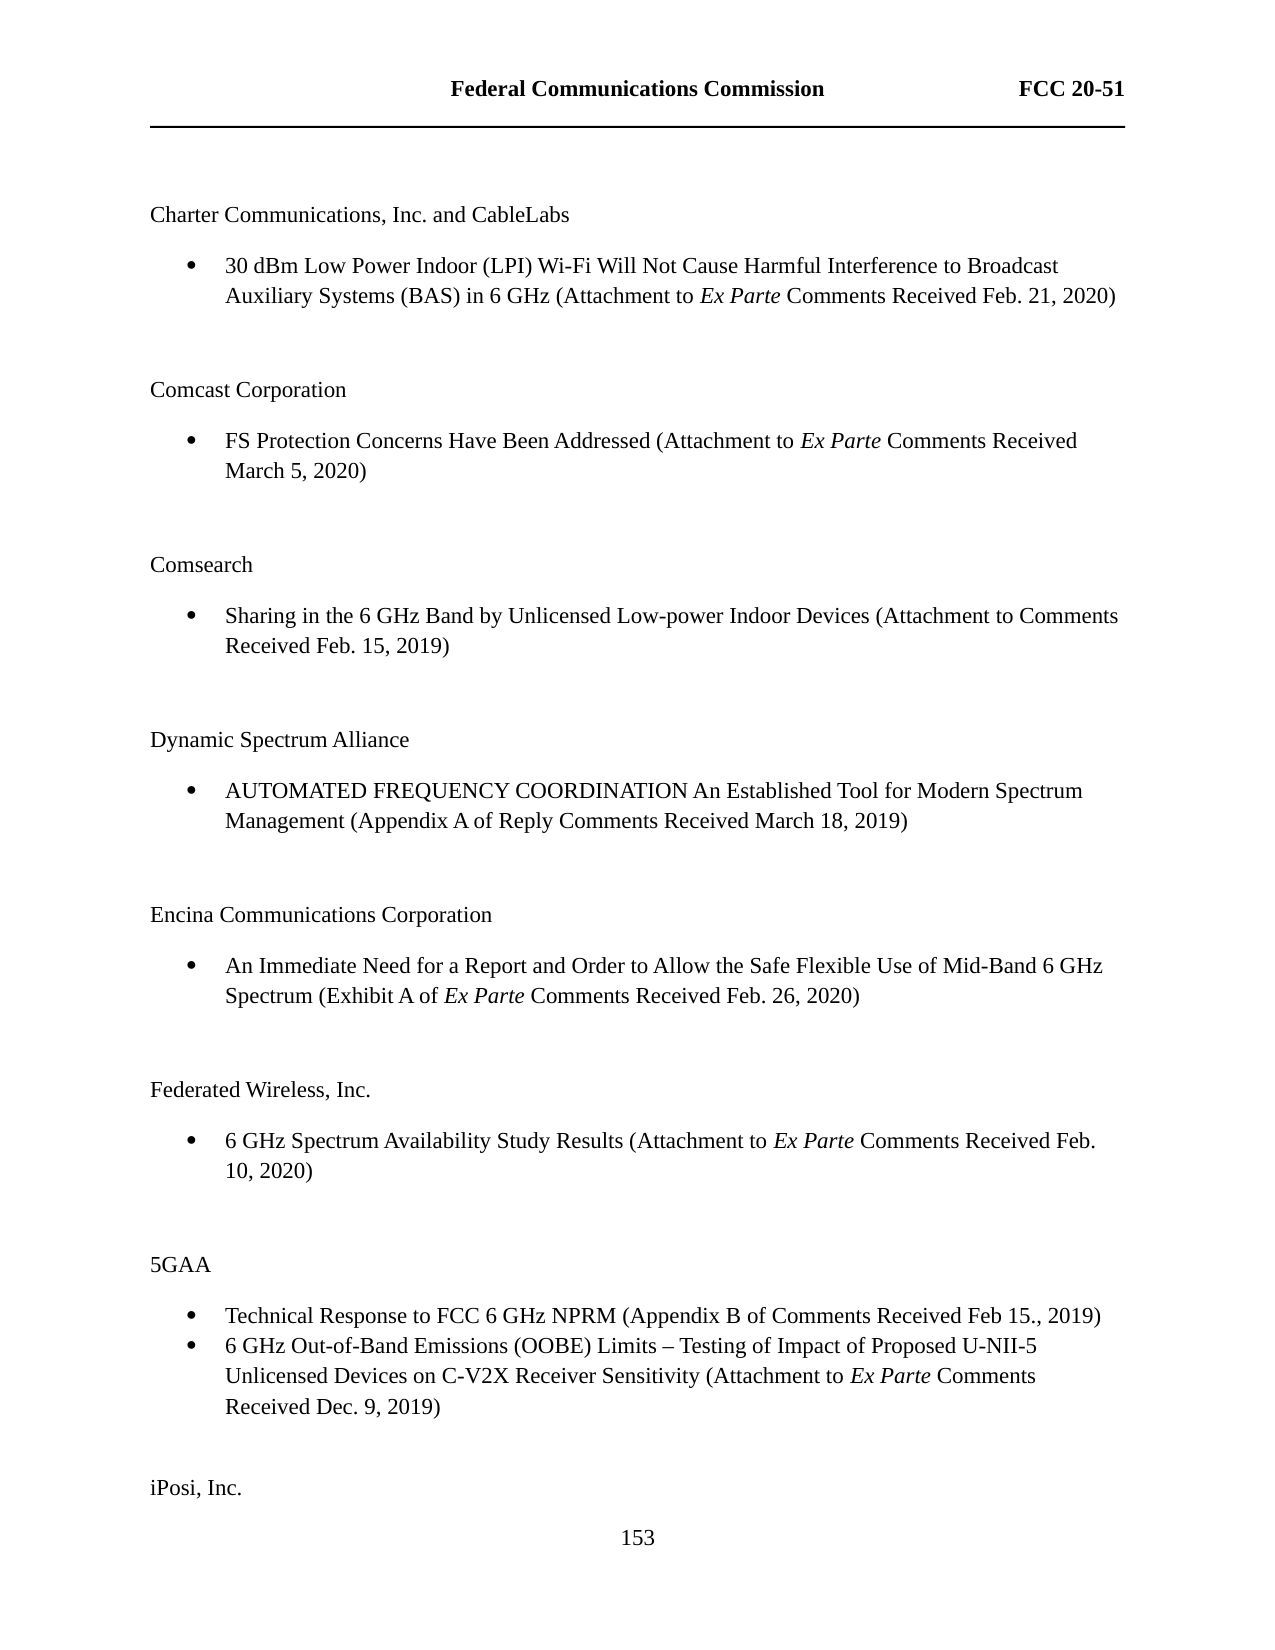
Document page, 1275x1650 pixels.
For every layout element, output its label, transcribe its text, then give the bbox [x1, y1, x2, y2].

list Sharing in the 6 GHz Band by Unlicensed Low-power Indoor Devices (Attachment to Comments Received Feb. 15, 2019) [187, 602, 1125, 659]
list 6 GHz Out-of-Band Emissions (OOBE) Limits – Testing of Impact of Proposed U-NII-5 Unlicensed Devices on C-V2X Receiver Sensitivity (Attachment to Ex Parte Comments Received Dec. 9, 2019) [187, 1332, 1125, 1419]
list 6 GHz Spectrum Availability Study Results (Attachment to Ex Parte Comments Received Feb. 10, 2020) [187, 1127, 1125, 1184]
list AUTOMATED FREQUENCY COORDINATION An Established Tool for Modern Spectrum Management (Appendix A of Reply Comments Received March 18, 2019) [187, 777, 1125, 834]
list FS Protection Concerns Have Been Addressed (Attachment to Ex Parte Comments Received March 5, 2020) [187, 427, 1125, 484]
text Comcast Corporation [150, 376, 1125, 402]
text Federated Wireless, Inc. [150, 1076, 1125, 1102]
text iPosi, Inc. [150, 1474, 1125, 1500]
text Comsearch [150, 551, 1125, 577]
text Charter Communications, Inc. and CableLabs [150, 201, 1125, 227]
text 5GAA [150, 1251, 1125, 1277]
text Encina Communications Corporation [150, 901, 1125, 927]
list Technical Response to FCC 6 GHz NPRM (Appendix B of Comments Received Feb 15., 2019) [187, 1302, 1125, 1328]
text Dynamic Spectrum Alliance [150, 726, 1125, 752]
list An Immediate Need for a Report and Order to Allow the Safe Flexible Use of Mid-Band 6 GHz Spectrum (Exhibit A of Ex Parte Comments Received Feb. 26, 2020) [187, 952, 1125, 1009]
list 30 dBm Low Power Indoor (LPI) Wi-Fi Will Not Cause Harmful Interference to Broadcast Auxiliary Systems (BAS) in 6 GHz (Attachment to Ex Parte Comments Received Feb. 21, 2020) [187, 252, 1125, 309]
